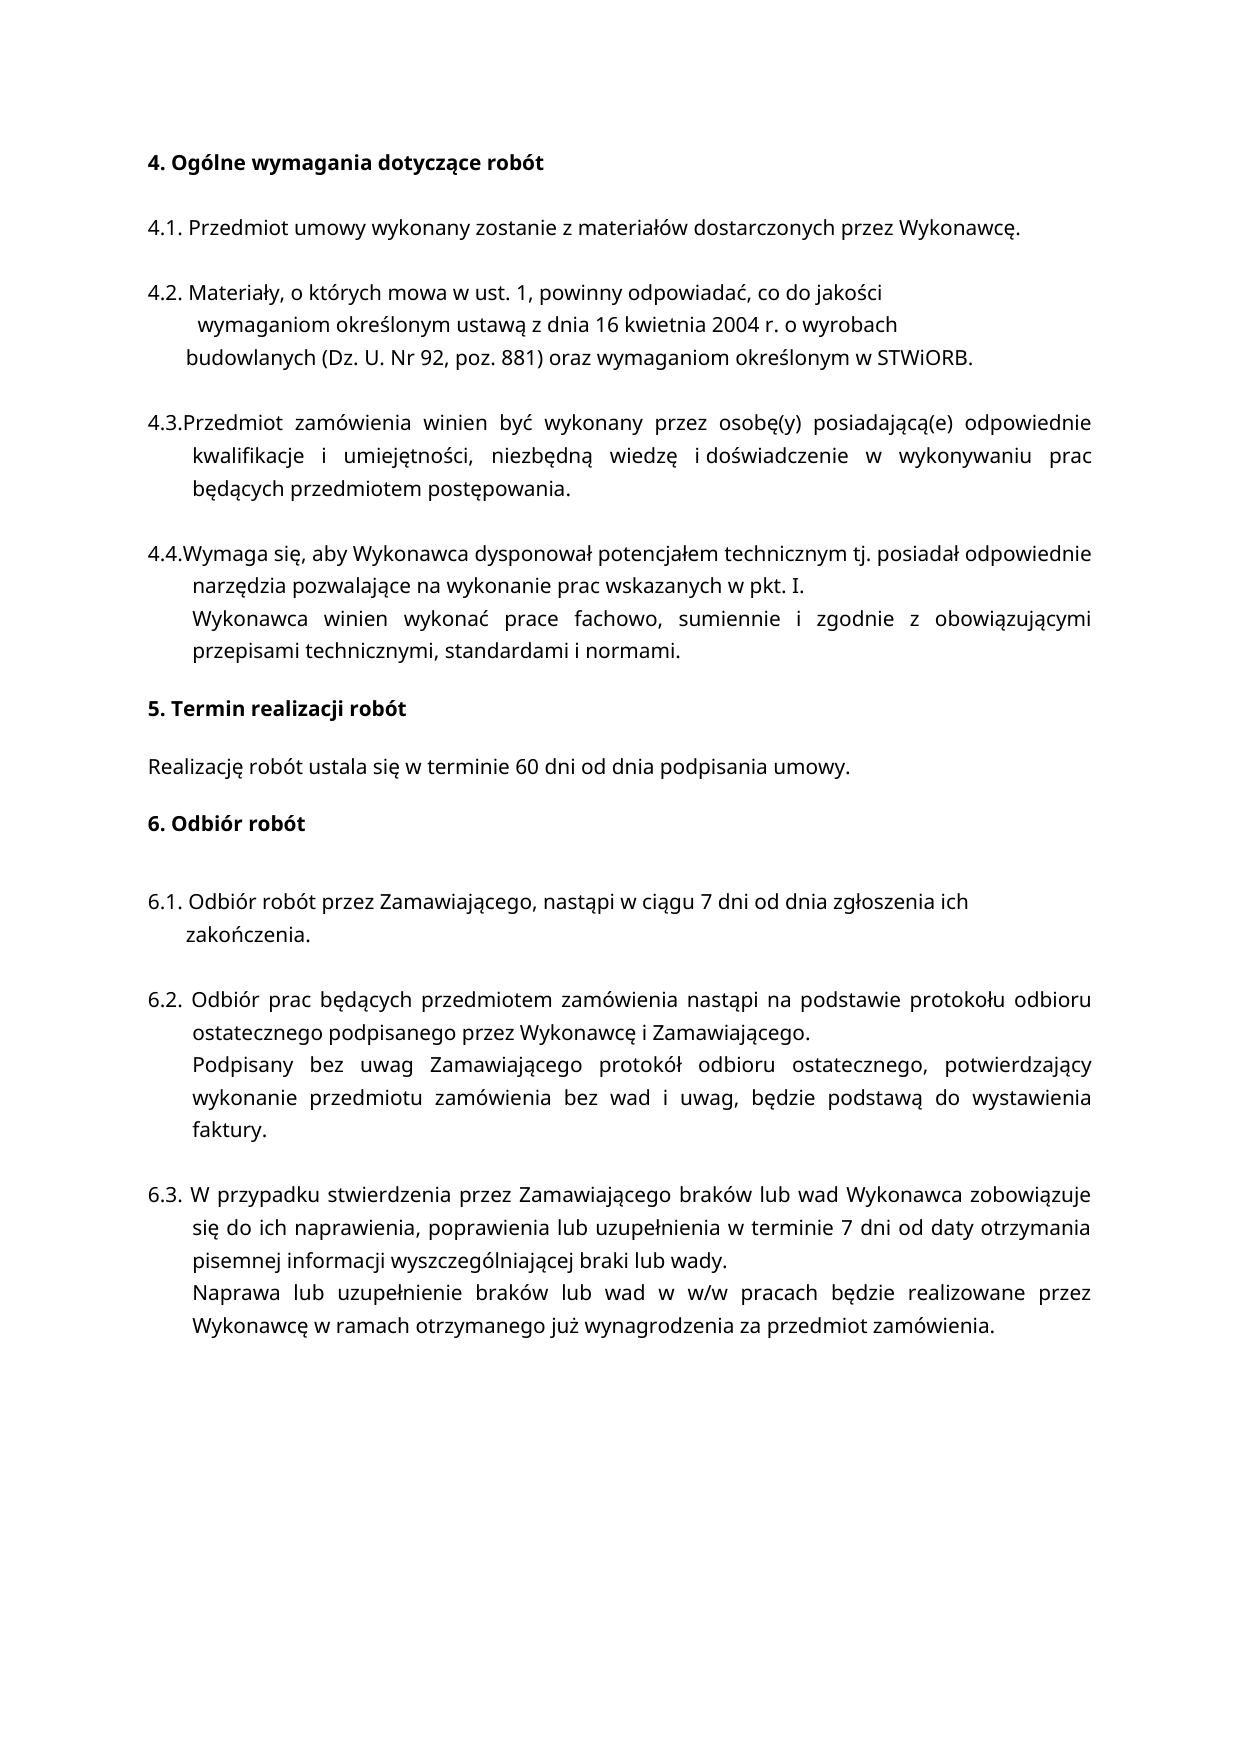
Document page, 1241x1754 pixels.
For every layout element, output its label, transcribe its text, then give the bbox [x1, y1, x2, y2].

text 6.3. W przypadku stwierdzenia przez Zamawiającego braków lub wad Wykonawca zobowiązuje się do ich naprawienia, poprawienia lub uzupełnienia w terminie 7 dni od daty otrzymania pisemnej informacji wyszczególniającej braki lub wady. [148, 1181, 1093, 1274]
text budowlanych (Dz. U. Nr 92, poz. 881) oraz wymaganiom określonym w STWiORB. [148, 343, 1093, 372]
text Wykonawca winien wykonać prace fachowo, sumiennie i zgodnie z obowiązującymi przepisami technicznymi, standardami i normami. [192, 604, 1093, 665]
text Naprawa lub uzupełnienie braków lub wad w w/w pracach będzie realizowane przez Wykonawcę w ramach otrzymanego już wynagrodzenia za przedmiot zamówienia. [192, 1278, 1093, 1339]
text wymaganiom określonym ustawą z dnia 16 kwietnia 2004 r. o wyrobach [148, 311, 1093, 339]
text 4.1. Przedmiot umowy wykonany zostanie z materiałów dostarczonych przez Wykonawcę. [148, 213, 1093, 241]
text Podpisany bez uwag Zamawiającego protokół odbioru ostatecznego, potwierdzający wykonanie przedmiotu zamówienia bez wad i uwag, będzie podstawą do wystawienia faktury. [192, 1050, 1093, 1144]
text 4.4.Wymaga się, aby Wykonawca dysponował potencjałem technicznym tj. posiadał odpowiednie narzędzia pozwalające na wykonanie prac wskazanych w pkt. I. [148, 539, 1093, 600]
subtitle 4. Ogólne wymagania dotyczące robót [148, 148, 1093, 176]
subtitle 6. Odbiór robót [148, 809, 1093, 838]
subtitle 5. Termin realizacji robót [148, 694, 1093, 723]
text zakończenia. [148, 920, 1093, 948]
text 4.2. Materiały, o których mowa w ust. 1, powinny odpowiadać, co do jakości [148, 278, 1093, 306]
text 6.1. Odbiór robót przez Zamawiającego, nastąpi w ciągu 7 dni od dnia zgłoszenia ich [148, 887, 1093, 916]
text 6.2. Odbiór prac będących przedmiotem zamówienia nastąpi na podstawie protokołu odbioru ostatecznego podpisanego przez Wykonawcę i Zamawiającego. [148, 985, 1093, 1046]
text Realizację robót ustala się w terminie 60 dni od dnia podpisania umowy. [148, 752, 1093, 780]
text 4.3.Przedmiot zamówienia winien być wykonany przez osobę(y) posiadającą(e) odpowiednie kwalifikacje i umiejętności, niezbędną wiedzę i doświadczenie w wykonywaniu prac będących przedmiotem postępowania. [148, 408, 1093, 502]
